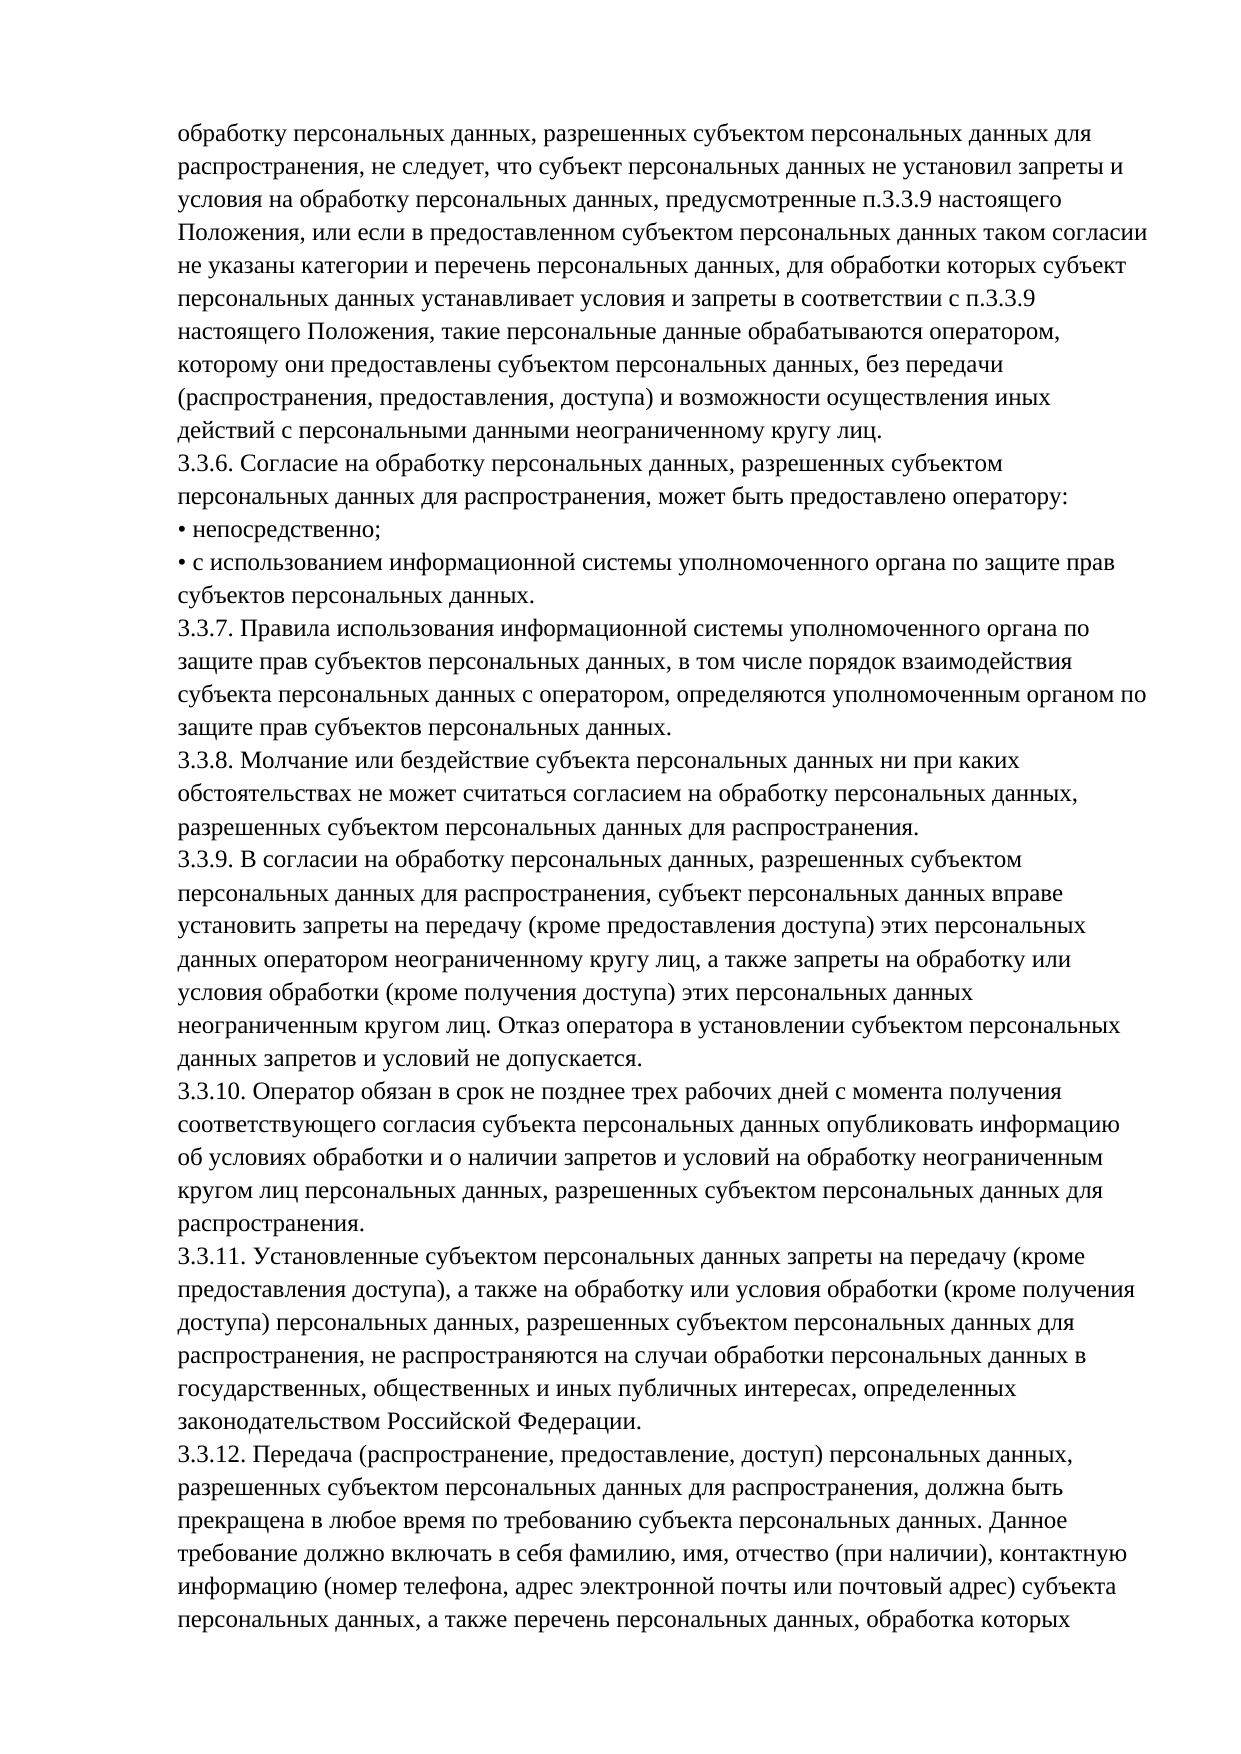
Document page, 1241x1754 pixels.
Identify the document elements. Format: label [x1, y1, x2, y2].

text [177, 118, 1152, 1633]
